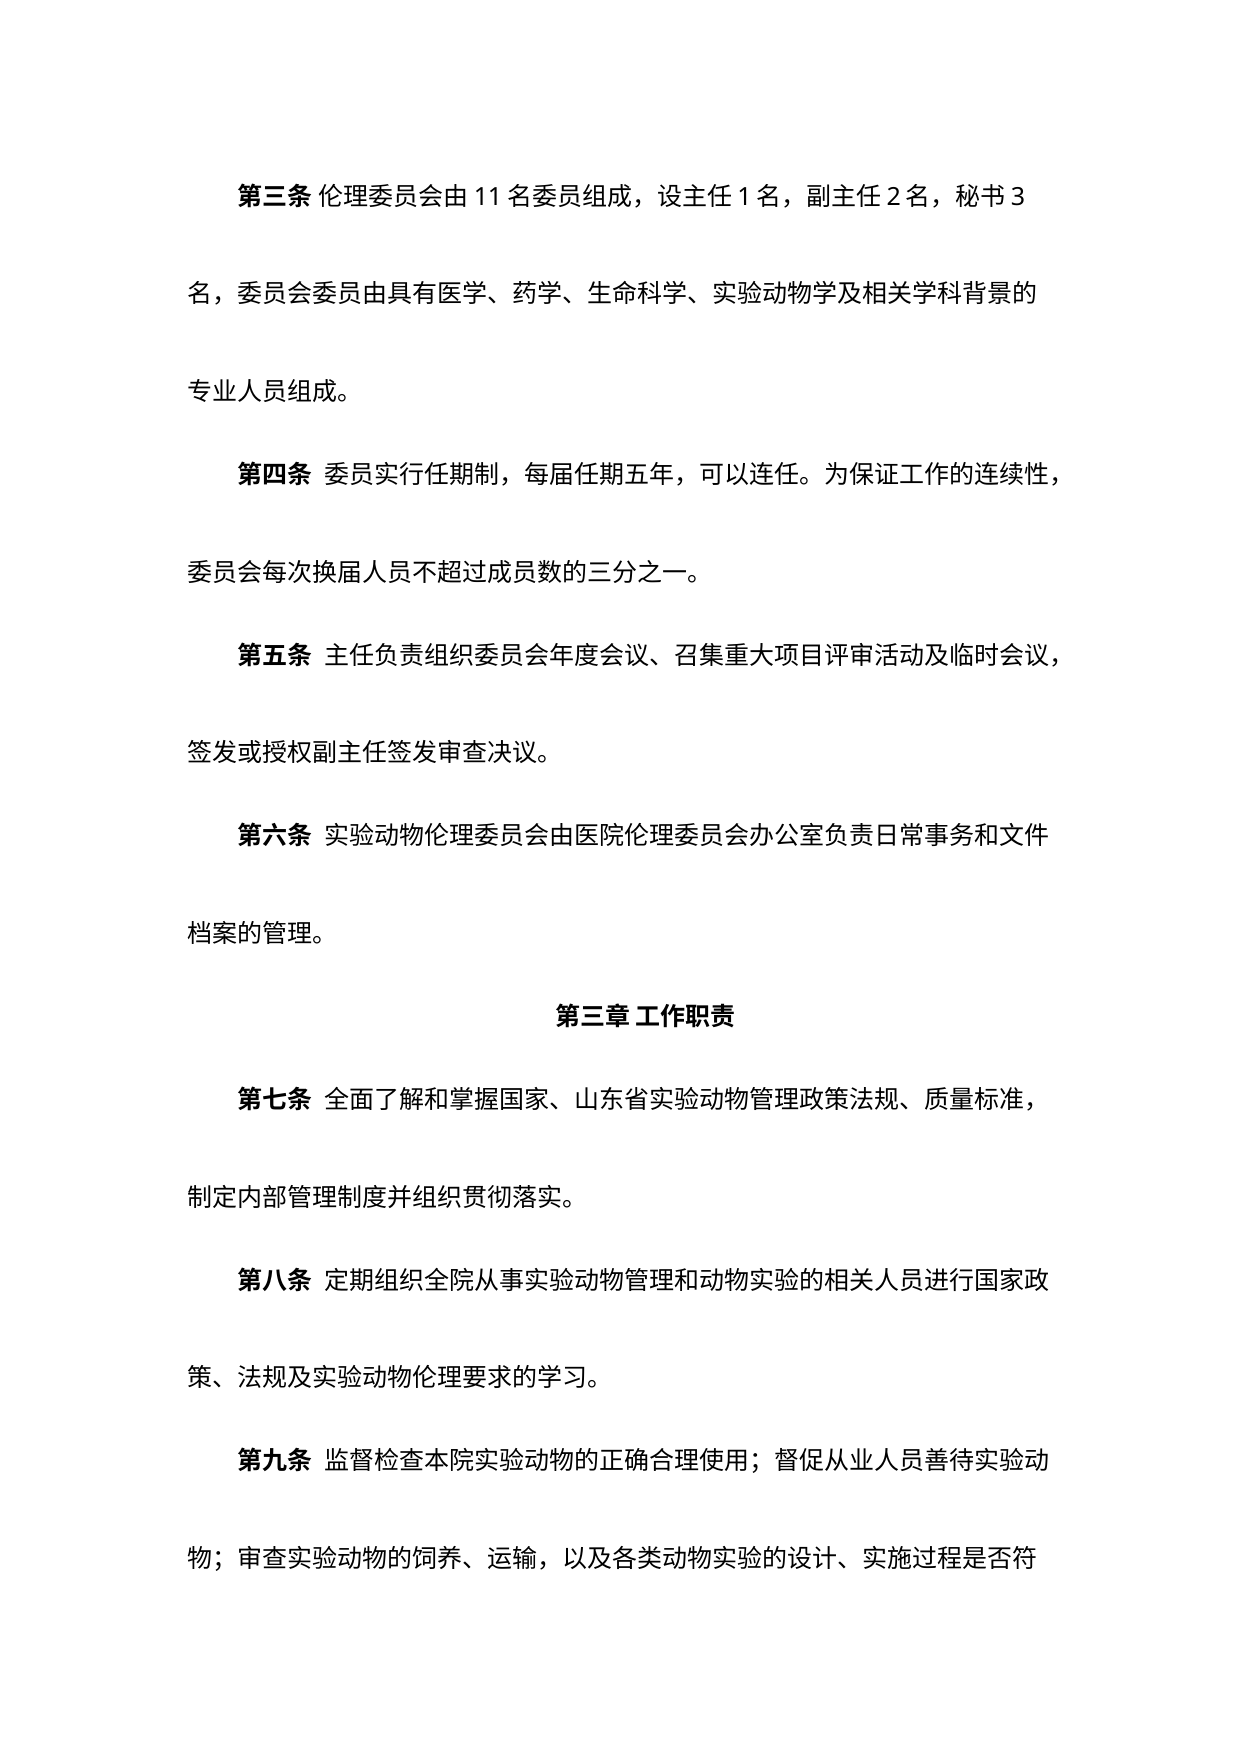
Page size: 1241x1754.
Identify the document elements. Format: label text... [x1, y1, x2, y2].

text 第七条 全面了解和掌握国家、山东省实验动物管理政策法规、质量标准，制定内部管理制度并组织贯彻落实。 [187, 1065, 1053, 1228]
text 第三条 伦理委员会由11名委员组成，设主任1名，副主任2名，秘书3名，委员会委员由具有医学、药学、生命科学、实验动物学及相关学科背景的专业人员组成。 [187, 162, 1053, 422]
text 第六条 实验动物伦理委员会由医院伦理委员会办公室负责日常事务和文件档案的管理。 [187, 801, 1053, 964]
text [187, 1426, 1053, 1589]
text 第三章 工作职责 [187, 982, 1053, 1047]
text 第八条 定期组织全院从事实验动物管理和动物实验的相关人员进行国家政策、法规及实验动物伦理要求的学习。 [187, 1246, 1053, 1408]
text 第五条 主任负责组织委员会年度会议、召集重大项目评审活动及临时会议，签发或授权副主任签发审查决议。 [187, 621, 1053, 783]
text 第四条 委员实行任期制，每届任期五年，可以连任。为保证工作的连续性，委员会每次换届人员不超过成员数的三分之一。 [187, 440, 1053, 603]
